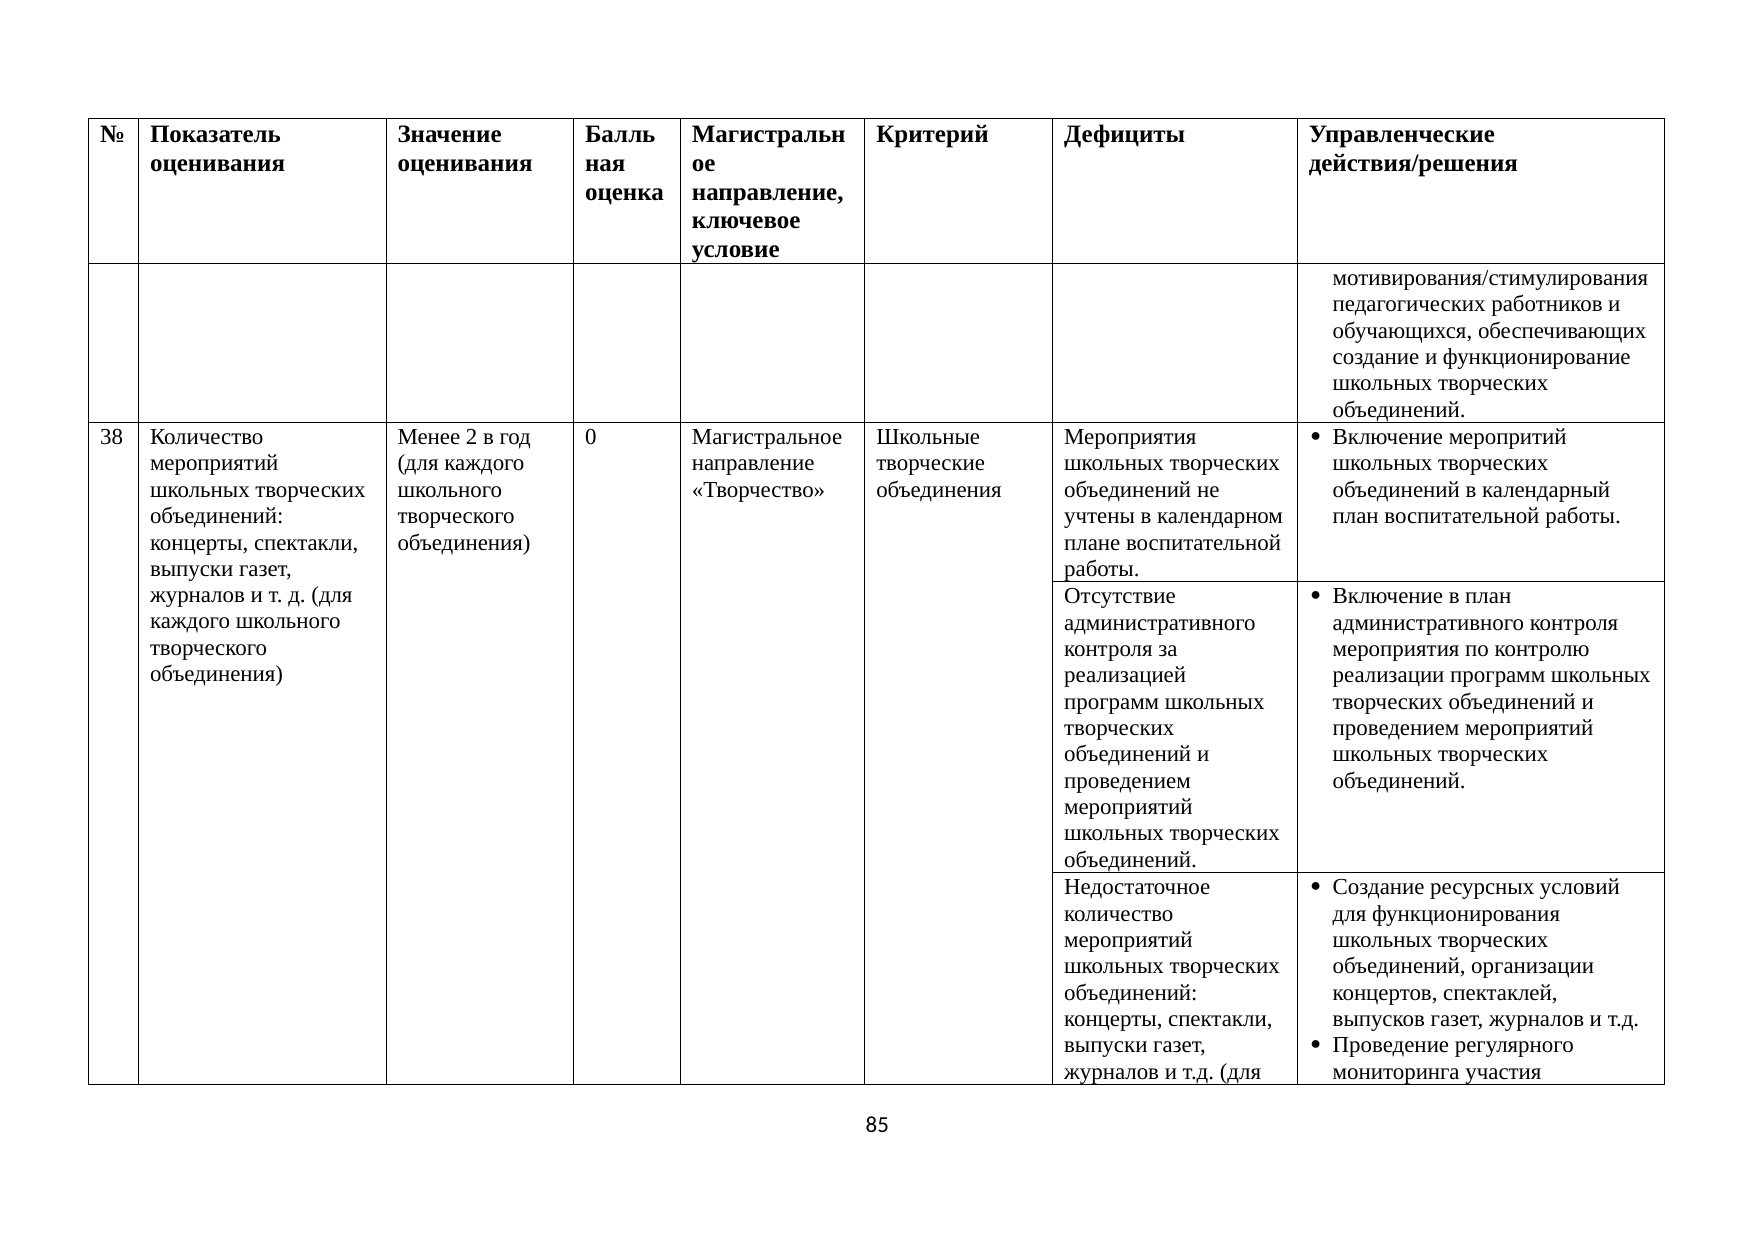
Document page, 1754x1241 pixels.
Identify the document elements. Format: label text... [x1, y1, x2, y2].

table_header Показатель оценивания [139, 119, 386, 263]
table_cell Количество мероприятий школьных творческих объединений: концерты, спектакли, выпуски газет, журналов и т. д. (для каждого школьного творческого объединения) [139, 423, 386, 1084]
table_cell Мероприятия школьных творческих объединений не учтены в календарном плане воспитательной работы. [1053, 423, 1297, 581]
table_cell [1053, 873, 1297, 1084]
table_header Управленческие действия/решения [1298, 119, 1664, 263]
table_cell Отсутствие административного контроля за реализацией программ школьных творческих объединений и проведением мероприятий школьных творческих объединений. [1053, 582, 1297, 872]
table_cell Включение в план административного контроля мероприятия по контролю реализации программ школьных творческих объединений и проведением мероприятий школьных творческих объединений. [1298, 582, 1664, 872]
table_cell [1298, 264, 1664, 422]
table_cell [1298, 873, 1664, 1084]
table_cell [1053, 264, 1297, 422]
table_cell Школьные творческие объединения [865, 423, 1052, 1084]
table_header № [89, 119, 138, 263]
table_header Балльная оценка [574, 119, 680, 263]
table_cell 0 [574, 423, 680, 1084]
table_header Дефициты [1053, 119, 1297, 263]
table_cell Магистральное направление «Творчество» [681, 423, 864, 1084]
table_cell 38 [89, 423, 138, 1084]
table_header Магистральное направление, ключевое условие [681, 119, 864, 263]
table_cell Включение меропритий школьных творческих объединений в календарный план воспитательной работы. [1298, 423, 1664, 581]
table_cell Менее 2 в год (для каждого школьного творческого объединения) [387, 423, 573, 1084]
table_header Критерий [865, 119, 1052, 263]
table_header Значение оценивания [387, 119, 573, 263]
